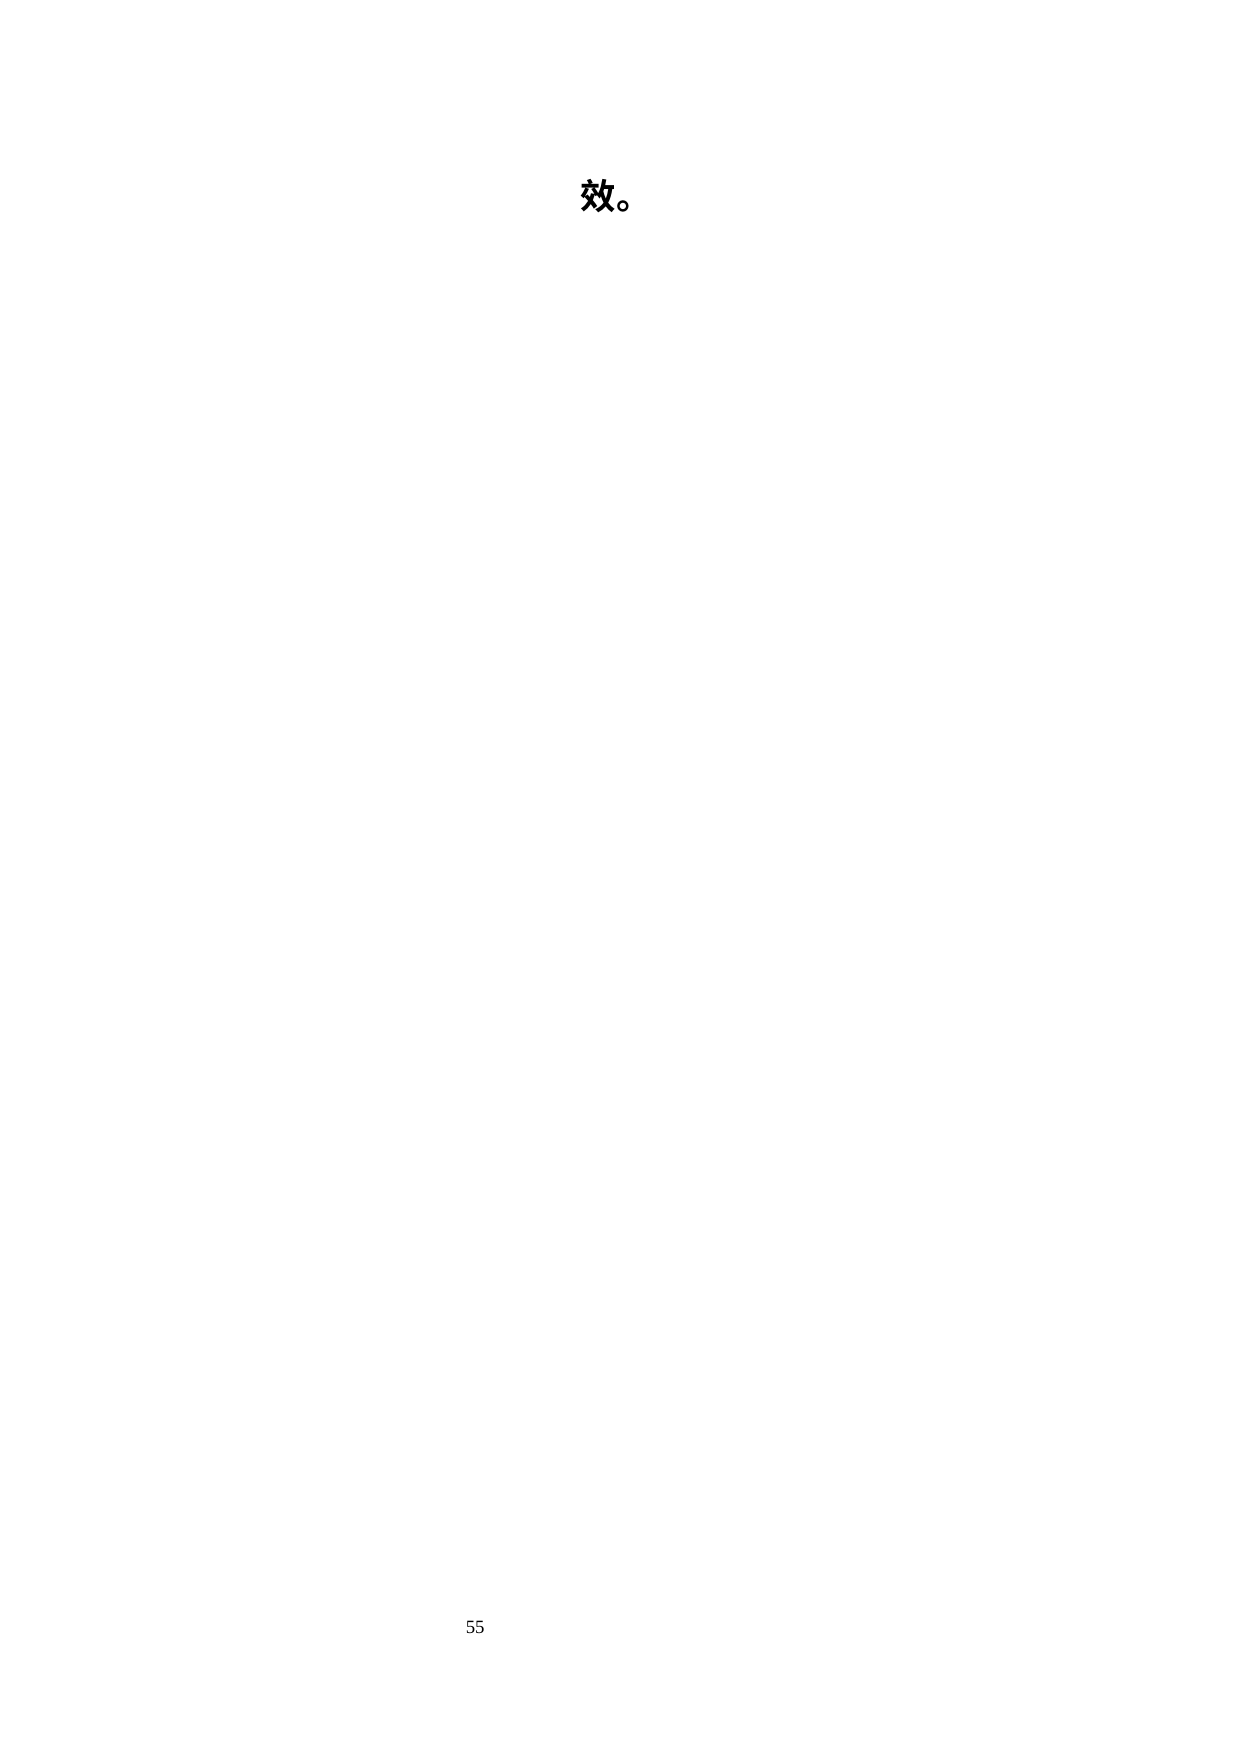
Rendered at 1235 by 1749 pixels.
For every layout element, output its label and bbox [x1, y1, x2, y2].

list [131, 161, 1100, 226]
